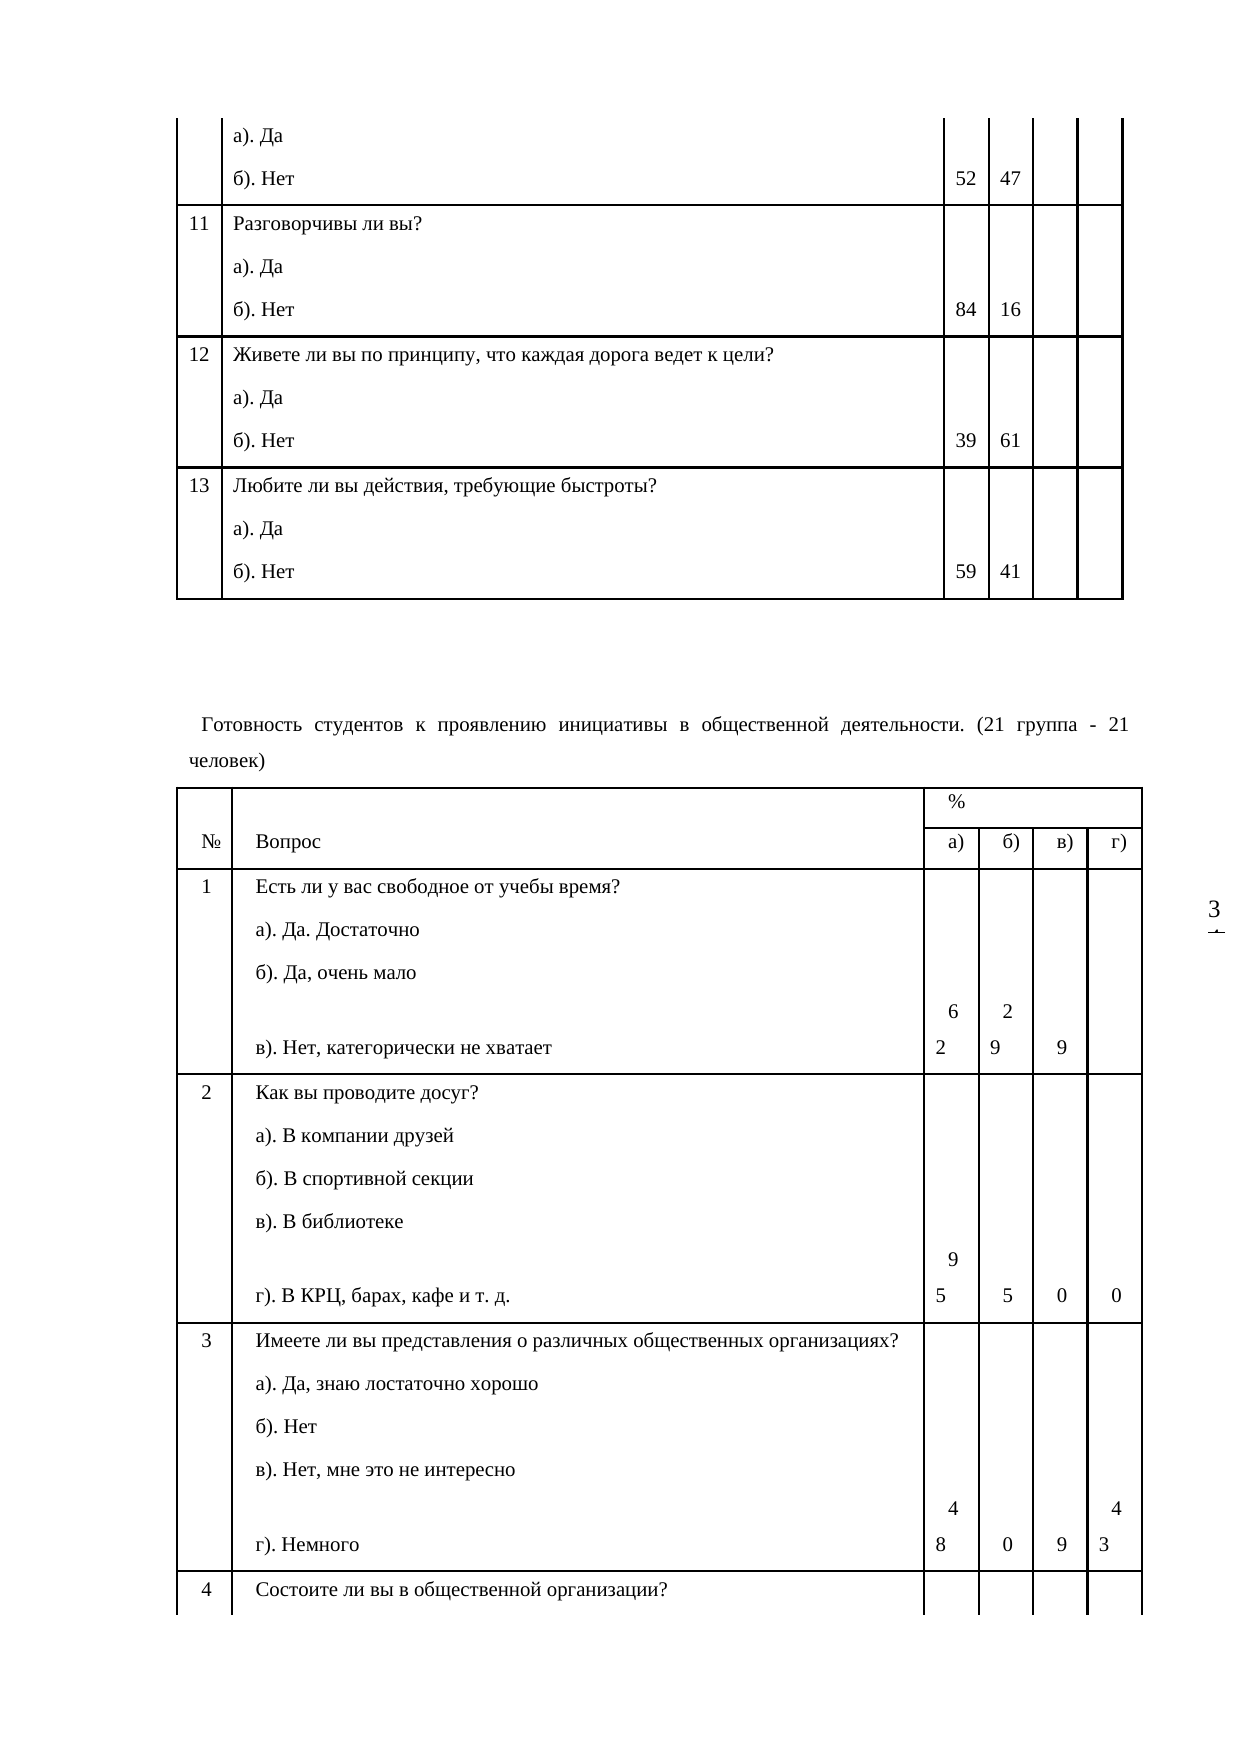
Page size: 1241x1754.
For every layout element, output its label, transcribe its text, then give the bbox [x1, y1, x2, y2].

table_cell [925, 870, 978, 913]
table_cell [1034, 870, 1086, 913]
table_cell 0 [1034, 1247, 1086, 1322]
table_cell [1034, 249, 1076, 292]
table_cell [925, 1075, 978, 1118]
table_cell [980, 1075, 1032, 1118]
table_cell в). Нет, мне это не интересно [233, 1453, 923, 1496]
table_cell [1089, 1410, 1141, 1453]
table_cell [1089, 1118, 1141, 1161]
table_cell [990, 380, 1032, 423]
table_cell [1034, 1204, 1086, 1247]
table_cell [1034, 913, 1086, 956]
table_cell а). Да [223, 512, 943, 554]
table_cell [945, 118, 988, 161]
table_cell [1079, 118, 1121, 161]
table_cell [945, 380, 988, 423]
table_cell 9 [1034, 1496, 1086, 1570]
table_cell [980, 1367, 1032, 1410]
table_cell [1089, 913, 1141, 956]
table_cell а). Да. Достаточно [233, 913, 923, 956]
table_cell Как вы проводите досуг? [233, 1075, 923, 1118]
table_cell б). В спортивной секции [233, 1161, 923, 1204]
table_cell [1034, 118, 1076, 161]
table_cell 5 [980, 1247, 1032, 1322]
table_cell [178, 512, 221, 554]
table_cell [1034, 338, 1076, 380]
table_cell б). Нет [233, 1410, 923, 1453]
table_cell [1089, 1324, 1141, 1367]
table_cell [178, 555, 221, 598]
table_cell 84 [945, 292, 988, 335]
table_cell а). Да, знаю лостаточно хорошо [233, 1367, 923, 1410]
table_cell 61 [990, 424, 1032, 466]
table_cell [925, 956, 978, 999]
table_cell [990, 469, 1032, 512]
table_cell [1079, 161, 1121, 204]
table_cell б). Нет [223, 555, 943, 598]
table_cell 13 [178, 469, 221, 512]
table_cell [925, 1204, 978, 1247]
table_cell [1089, 1453, 1141, 1496]
table_cell [178, 161, 221, 204]
table_cell [1034, 1453, 1086, 1496]
table_cell [925, 1572, 978, 1615]
table_cell в) [1034, 829, 1086, 867]
table_cell [1079, 292, 1121, 335]
table_cell [178, 1161, 231, 1204]
table_cell [1034, 555, 1076, 598]
table_cell [1079, 512, 1121, 554]
table_cell [925, 1324, 978, 1367]
table_cell б) [980, 829, 1032, 867]
table_cell [980, 913, 1032, 956]
table_cell [1034, 1367, 1086, 1410]
table_cell [925, 1161, 978, 1204]
table_cell [945, 206, 988, 249]
table_cell [980, 1453, 1032, 1496]
table_cell % [925, 789, 1141, 827]
table_cell 11 [178, 206, 221, 249]
table_cell [1089, 956, 1141, 999]
table_cell б). Нет [223, 292, 943, 335]
table_cell 41 [990, 555, 1032, 598]
table_cell № [178, 789, 231, 867]
table_cell [1079, 206, 1121, 249]
table_cell 1 [178, 870, 231, 913]
table_cell [925, 1367, 978, 1410]
table_cell [1089, 1161, 1141, 1204]
table_cell 12 [178, 338, 221, 380]
table_cell [1034, 380, 1076, 423]
table_cell [925, 1118, 978, 1161]
table_cell [178, 118, 221, 161]
table_cell [178, 1367, 231, 1410]
table_cell б). Нет [223, 424, 943, 466]
table_cell [925, 1410, 978, 1453]
table_cell б). Да, очень мало [233, 956, 923, 999]
table_cell [925, 913, 978, 956]
table_cell 0 [980, 1496, 1032, 1570]
table_cell [1089, 870, 1141, 913]
table_cell Вопрос [233, 789, 923, 867]
table_cell [1034, 161, 1076, 204]
table_cell [1034, 1118, 1086, 1161]
table_cell [925, 1453, 978, 1496]
table_cell 4 [178, 1572, 231, 1615]
table_cell [1079, 338, 1121, 380]
table_cell [1089, 999, 1141, 1073]
table_cell [1079, 555, 1121, 598]
table_cell а). Да [223, 118, 943, 161]
table_cell [178, 1453, 231, 1496]
table_cell 29 [980, 999, 1032, 1073]
table_cell 39 [945, 424, 988, 466]
table_cell 48 [925, 1496, 978, 1570]
table_cell Есть ли у вас свободное от учебы время? [233, 870, 923, 913]
table_cell [178, 292, 221, 335]
table_cell [980, 1118, 1032, 1161]
table_cell [1034, 469, 1076, 512]
table_cell Любите ли вы действия, требующие быстроты? [223, 469, 943, 512]
table_cell [980, 956, 1032, 999]
table_cell [178, 1204, 231, 1247]
table_cell [1034, 1324, 1086, 1367]
table_cell Состоите ли вы в общественной организации? [233, 1572, 923, 1615]
table_cell [1034, 1075, 1086, 1118]
table_cell [990, 512, 1032, 554]
table_cell [990, 118, 1032, 161]
table_cell Разговорчивы ли вы? [223, 206, 943, 249]
table_cell [980, 1572, 1032, 1615]
table_cell г). Немного [233, 1496, 923, 1570]
table_cell [945, 338, 988, 380]
table_cell [980, 1204, 1032, 1247]
table_cell [1079, 380, 1121, 423]
table_cell [990, 249, 1032, 292]
table_cell [1079, 249, 1121, 292]
table_cell [178, 1496, 231, 1570]
table_cell [1079, 469, 1121, 512]
table_cell [1079, 424, 1121, 466]
table_cell 16 [990, 292, 1032, 335]
table_cell [980, 1410, 1032, 1453]
table_cell [1034, 206, 1076, 249]
table_cell 9 [1034, 999, 1086, 1073]
table_cell [1089, 1572, 1141, 1615]
table_cell 62 [925, 999, 978, 1073]
table_cell г). В КРЦ, барах, кафе и т. д. [233, 1247, 923, 1322]
table_header Готовность студентов к проявлению инициативы в общественной деятельности. (21 группа - 21 человек) [177, 686, 1142, 787]
table_cell а). Да [223, 249, 943, 292]
table_cell а). В компании друзей [233, 1118, 923, 1161]
table_cell [1034, 1572, 1086, 1615]
table_cell [1089, 1367, 1141, 1410]
table_cell [1034, 292, 1076, 335]
table_cell [178, 956, 231, 999]
table_cell 52 [945, 161, 988, 204]
table_cell [990, 206, 1032, 249]
table_cell 2 [178, 1075, 231, 1118]
table_cell [980, 870, 1032, 913]
table_cell [178, 999, 231, 1073]
table_cell 3 [178, 1324, 231, 1367]
table_cell б). Нет [223, 161, 943, 204]
table_cell [178, 1118, 231, 1161]
table_cell 47 [990, 161, 1032, 204]
table_cell а). Да [223, 380, 943, 423]
table_cell [178, 1247, 231, 1322]
table_cell [980, 1324, 1032, 1367]
table_cell [1034, 512, 1076, 554]
table_cell [178, 249, 221, 292]
table_cell 43 [1089, 1496, 1141, 1570]
table_cell [178, 380, 221, 423]
table_cell [945, 512, 988, 554]
table_cell в). В библиотеке [233, 1204, 923, 1247]
table_cell 59 [945, 555, 988, 598]
table_cell г) [1089, 829, 1141, 867]
table_cell [178, 913, 231, 956]
table_cell [945, 249, 988, 292]
table_cell [1034, 956, 1086, 999]
table_cell [1089, 1204, 1141, 1247]
table_cell [178, 424, 221, 466]
table_cell [1034, 424, 1076, 466]
table_cell 95 [925, 1247, 978, 1322]
table_cell [990, 338, 1032, 380]
table_cell [178, 1410, 231, 1453]
table_cell [1034, 1410, 1086, 1453]
table_cell [1034, 1161, 1086, 1204]
table_cell Имеете ли вы представления о различных общественных организациях? [233, 1324, 923, 1367]
table_cell [980, 1161, 1032, 1204]
table_cell 0 [1089, 1247, 1141, 1322]
table_cell а) [925, 829, 978, 867]
table_cell [945, 469, 988, 512]
table_cell [1089, 1075, 1141, 1118]
table_cell в). Нет, категорически не хватает [233, 999, 923, 1073]
table_cell Живете ли вы по принципу, что каждая дорога ведет к цели? [223, 338, 943, 380]
